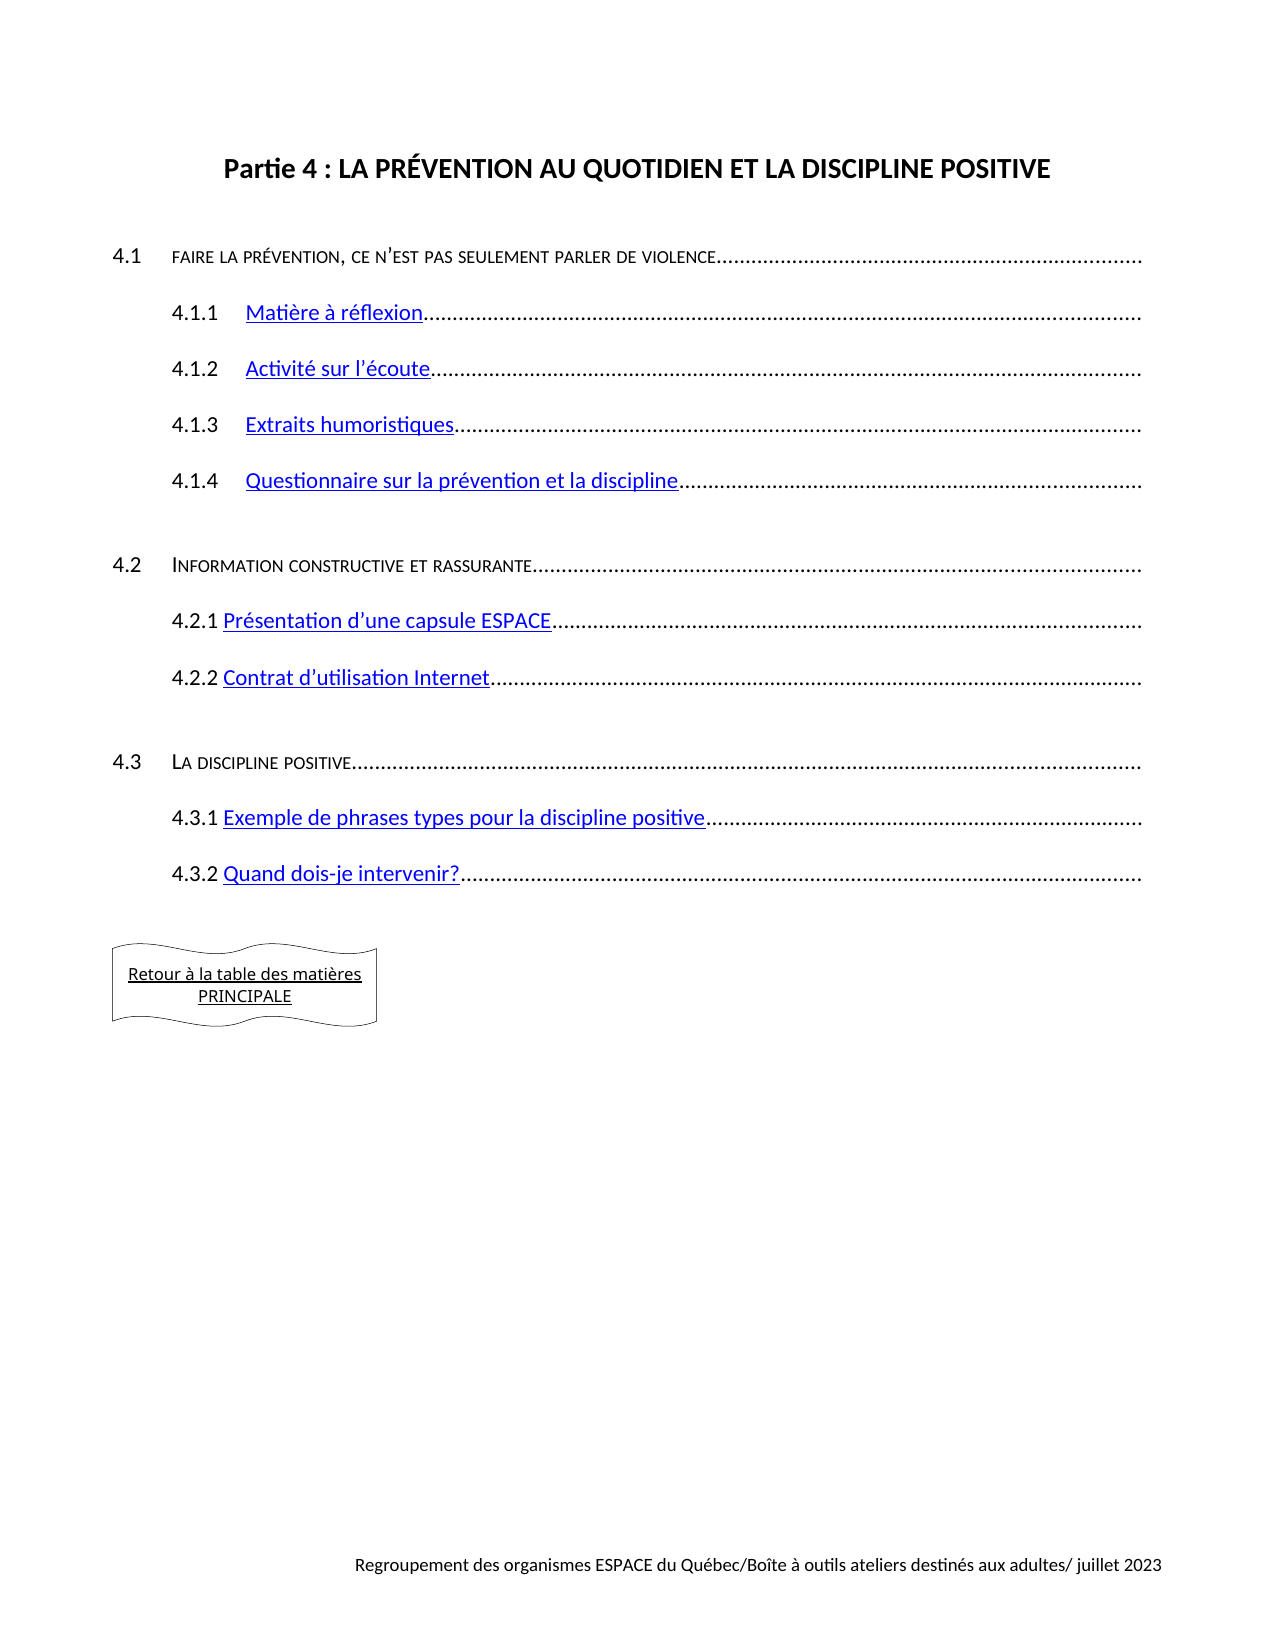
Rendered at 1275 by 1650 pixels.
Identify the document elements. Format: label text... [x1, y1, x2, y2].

text 4.2 Information constructive et rassurante [112, 550, 1162, 578]
text 4.3.1 Exemple de phrases types pour la discipline positive [112, 803, 1162, 832]
text 4.1 faire la prévention, ce n’est pas seulement parler de violence [112, 242, 1162, 270]
text 4.3.2 Quand dois-je intervenir? [112, 859, 1162, 888]
text 4.2.2 Contrat d’utilisation Internet [112, 663, 1162, 691]
text 4.1.1 Matière à réflexion [112, 298, 1162, 326]
text 4.1.3 Extraits humoristiques [112, 410, 1162, 438]
text 4.2.1 Présentation d’une capsule ESPACE [112, 607, 1162, 635]
text 4.1.4 Questionnaire sur la prévention et la discipline [112, 466, 1162, 494]
text 4.3 La discipline positive [112, 747, 1162, 775]
text Partie 4 : LA PRÉVENTION AU QUOTIDIEN ET LA DISCIPLINE POSITIVE [112, 150, 1162, 186]
text 4.1.2 Activité sur l’écoute [112, 354, 1162, 382]
